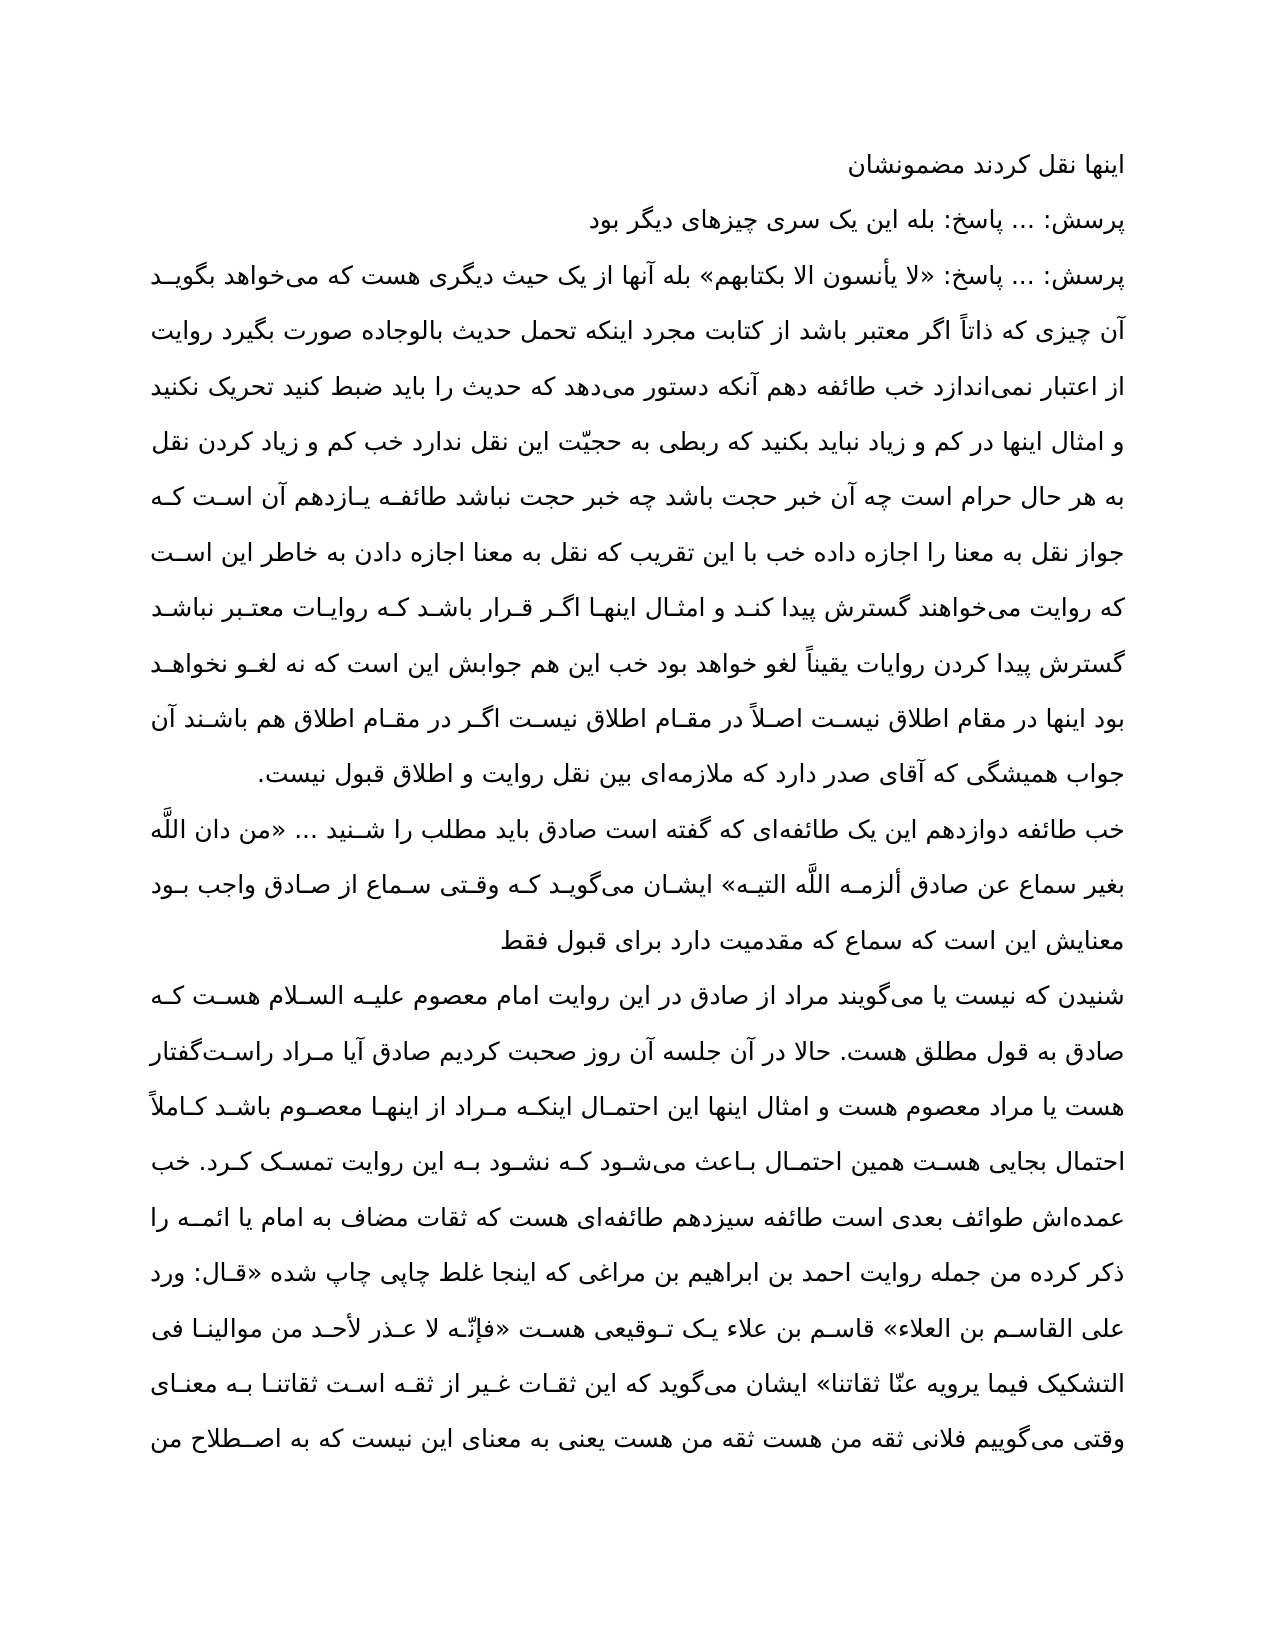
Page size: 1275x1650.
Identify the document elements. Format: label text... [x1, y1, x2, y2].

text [150, 981, 1125, 1454]
text خب طائفه دوازدهم این یک طائفه‌ای که گفته است صادق باید مطلب را شنید ... «من دان اللَّه بغیر سماع عن صادق ألزمه اللَّه التیه» ایشان می‌گوید که وقتی سماع از صادق واجب بود معنایش این است که سماع که مقدمیت دارد برای قبول فقط [150, 815, 1125, 955]
text پرسش: ... پاسخ: بله این یک سری چیزهای دیگر بود [150, 205, 1125, 234]
text پرسش: ... پاسخ: «لا یأنسون الا بکتابهم» بله آنها از یک حیث دیگری هست که می‌خواهد بگوید آن چیزی که ذاتاً اگر معتبر باشد از کتابت مجرد اینکه تحمل حدیث بالوجاده صورت بگیرد روایت از اعتبار نمی‌اندازد خب طائفه دهم آنکه دستور می‌دهد که حدیث را باید ضبط کنید تحریک نکنید و امثال اینها در کم و زیاد نباید بکنید که ربطی به حجیّت این نقل ندارد خب کم و زیاد کردن نقل به هر حال حرام است چه آن خبر حجت باشد چه خبر حجت نباشد طائفه یازدهم آن است که جواز نقل به معنا را اجازه داده خب با این تقریب که نقل به معنا اجازه دادن به خاطر این است که روایت می‌خواهند گسترش پیدا کند و امثال اینها اگر قرار باشد که روایات معتبر نباشد گسترش پیدا کردن روایات یقیناً لغو خواهد بود خب این هم جوابش این است که نه لغو نخواهد بود اینها در مقام اطلاق نیست اصلاً در مقام اطلاق نیست اگر در مقام اطلاق هم باشند آن جواب همیشگی که آقای صدر دارد که ملازمه‌ای بین نقل روایت و اطلاق قبول نیست. [150, 261, 1125, 789]
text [150, 150, 1125, 179]
